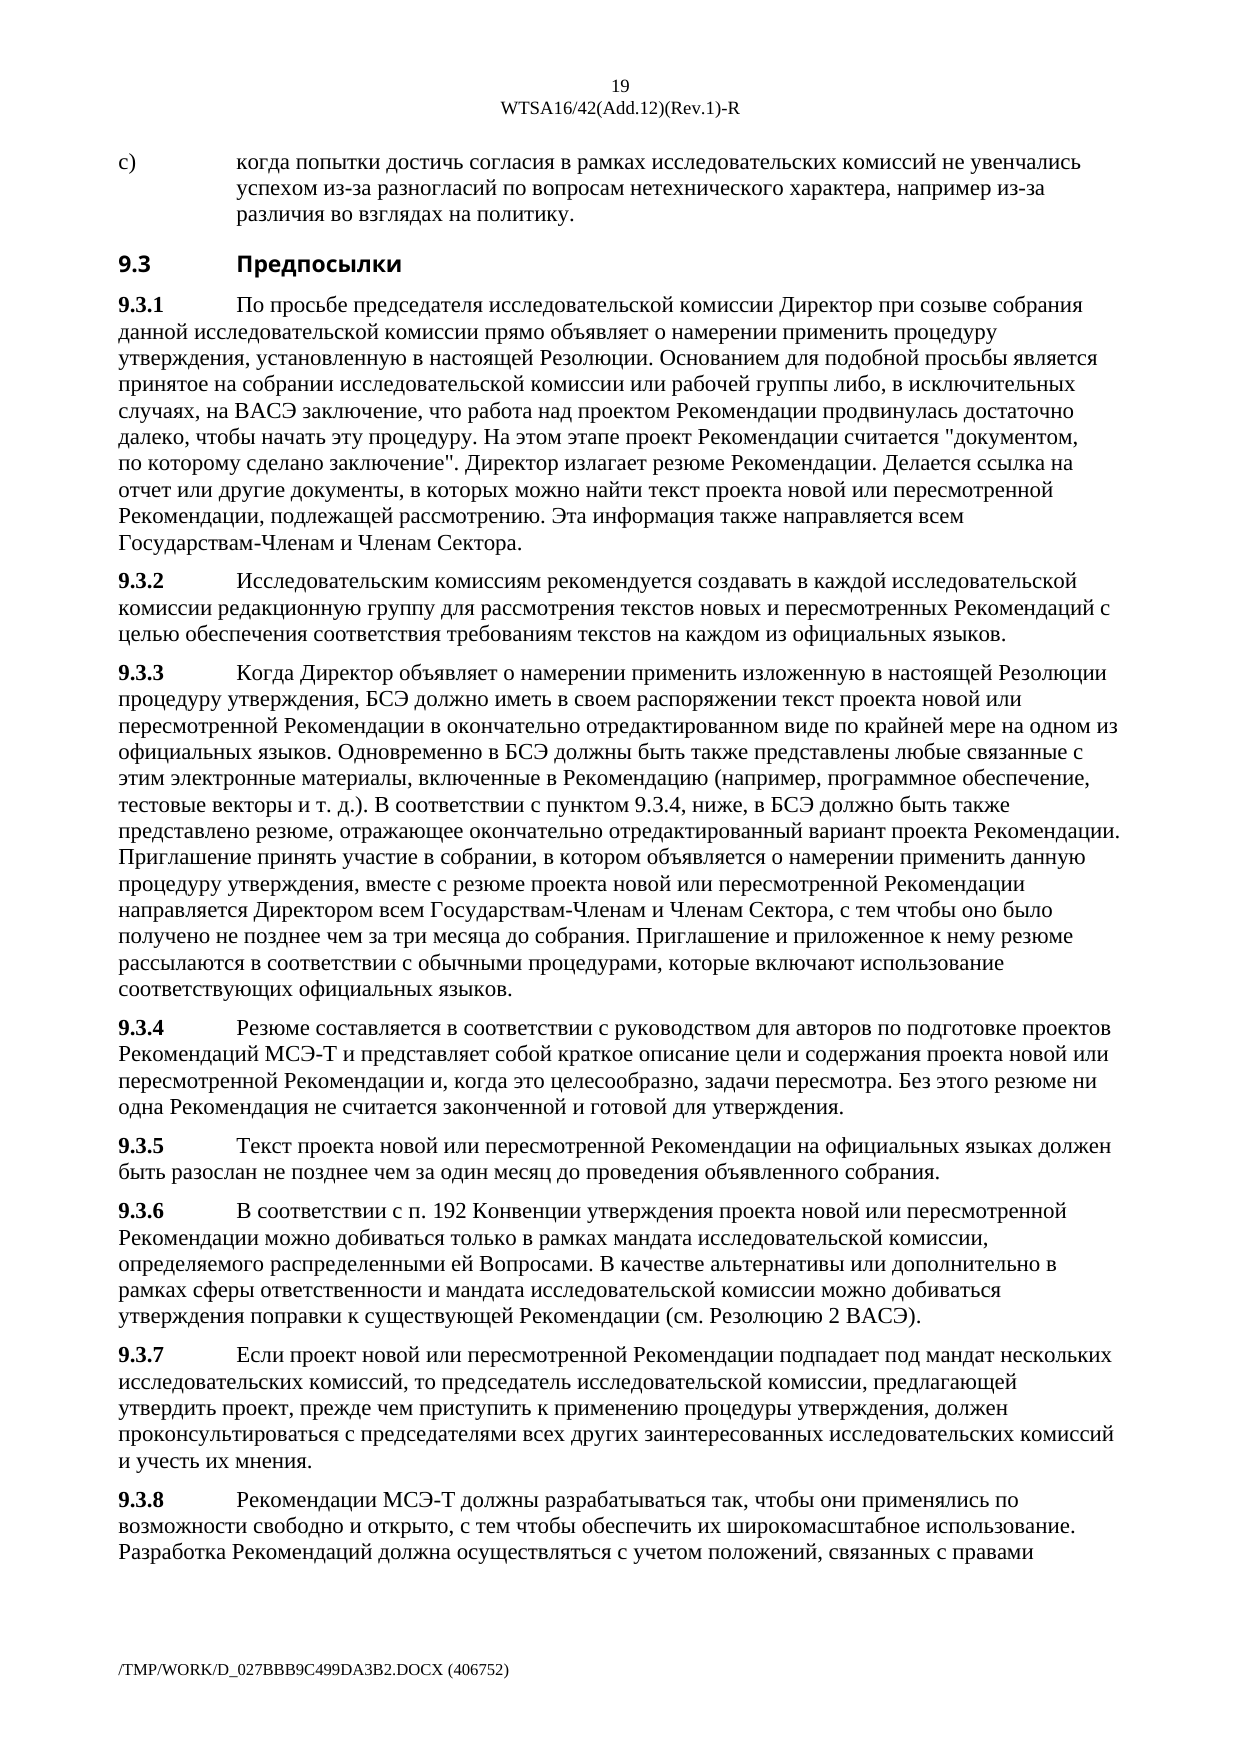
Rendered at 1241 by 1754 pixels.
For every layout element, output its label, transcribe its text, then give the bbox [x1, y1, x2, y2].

text 9.3.3 Когда Директор объявляет о намерении применить изложенную в настоящей Резолюции процедуру утверждения, БСЭ должно иметь в своем распоряжении текст проекта новой или пересмотренной Рекомендации в окончательно отредактированном виде по крайней мере на одном из официальных языков. Одновременно в БСЭ должны быть также представлены любые связанные с этим электронные материалы, включенные в Рекомендацию (например, программное обеспечение, тестовые векторы и т. д.). В соответствии с пунктом 9.3.4, ниже, в БСЭ должно быть также представлено резюме, отражающее окончательно отредактированный вариант проекта Рекомендации. Приглашение принять участие в собрании, в котором объявляется о намерении применить данную процедуру утверждения, вместе с резюме проекта новой или пересмотренной Рекомендации направляется Директором всем Государствам-Членам и Членам Сектора, с тем чтобы оно было получено не позднее чем за три месяца до собрания. Приглашение и приложенное к нему резюме рассылаются в соответствии с обычными процедурами, которые включают использование соответствующих официальных языков. [118, 659, 1122, 1002]
text 9.3.1 По просьбе председателя исследовательской комиссии Директор при созыве собрания данной исследовательской комиссии прямо объявляет о намерении применить процедуру утверждения, установленную в настоящей Резолюции. Основанием для подобной просьбы является принятое на собрании исследовательской комиссии или рабочей группы либо, в исключительных случаях, на ВАСЭ заключение, что работа над проектом Рекомендации продвинулась достаточно далеко, чтобы начать эту процедуру. На этом этапе проект Рекомендации считается "документом, по которому сделано заключение". Директор излагает резюме Рекомендации. Делается ссылка на отчет или другие документы, в которых можно найти текст проекта новой или пересмотренной Рекомендации, подлежащей рассмотрению. Эта информация также направляется всем Государствам-Членам и Членам Сектора. [118, 291, 1122, 555]
text 9.3.4 Резюме составляется в соответствии с руководством для авторов по подготовке проектов Рекомендаций МСЭ-Т и представляет собой краткое описание цели и содержания проекта новой или пересмотренной Рекомендации и, когда это целесообразно, задачи пересмотра. Без этого резюме ни одна Рекомендация не считается законченной и готовой для утверждения. [118, 1014, 1122, 1119]
subtitle 9.3 Предпосылки [118, 248, 1122, 279]
text 9.3.5 Текст проекта новой или пересмотренной Рекомендации на официальных языках должен быть разослан не позднее чем за один месяц до проведения объявленного собрания. [118, 1132, 1122, 1185]
text c) когда попытки достичь согласия в рамках исследовательских комиссий не увенчались успехом из-за разногласий по вопросам нетехнического характера, например из-за различия во взглядах на политику. [118, 148, 1122, 227]
text 9.3.2 Исследовательским комиссиям рекомендуется создавать в каждой исследовательской комиссии редакционную группу для рассмотрения текстов новых и пересмотренных Рекомендаций с целью обеспечения соответствия требованиям текстов на каждом из официальных языков. [118, 567, 1122, 646]
text 9.3.7 Если проект новой или пересмотренной Рекомендации подпадает под мандат нескольких исследовательских комиссий, то председатель исследовательской комиссии, предлагающей утвердить проект, прежде чем приступить к применению процедуры утверждения, должен проконсультироваться с председателями всех других заинтересованных исследовательских комиссий и учесть их мнения. [118, 1341, 1122, 1473]
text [118, 1486, 1122, 1565]
text 9.3.6 В соответствии с п. 192 Конвенции утверждения проекта новой или пересмотренной Рекомендации можно добиваться только в рамках мандата исследовательской комиссии, определяемого распределенными ей Вопросами. В качестве альтернативы или дополнительно в рамках сферы ответственности и мандата исследовательской комиссии можно добиваться утверждения поправки к существующей Рекомендации (см. Резолюцию 2 ВАСЭ). [118, 1197, 1122, 1329]
